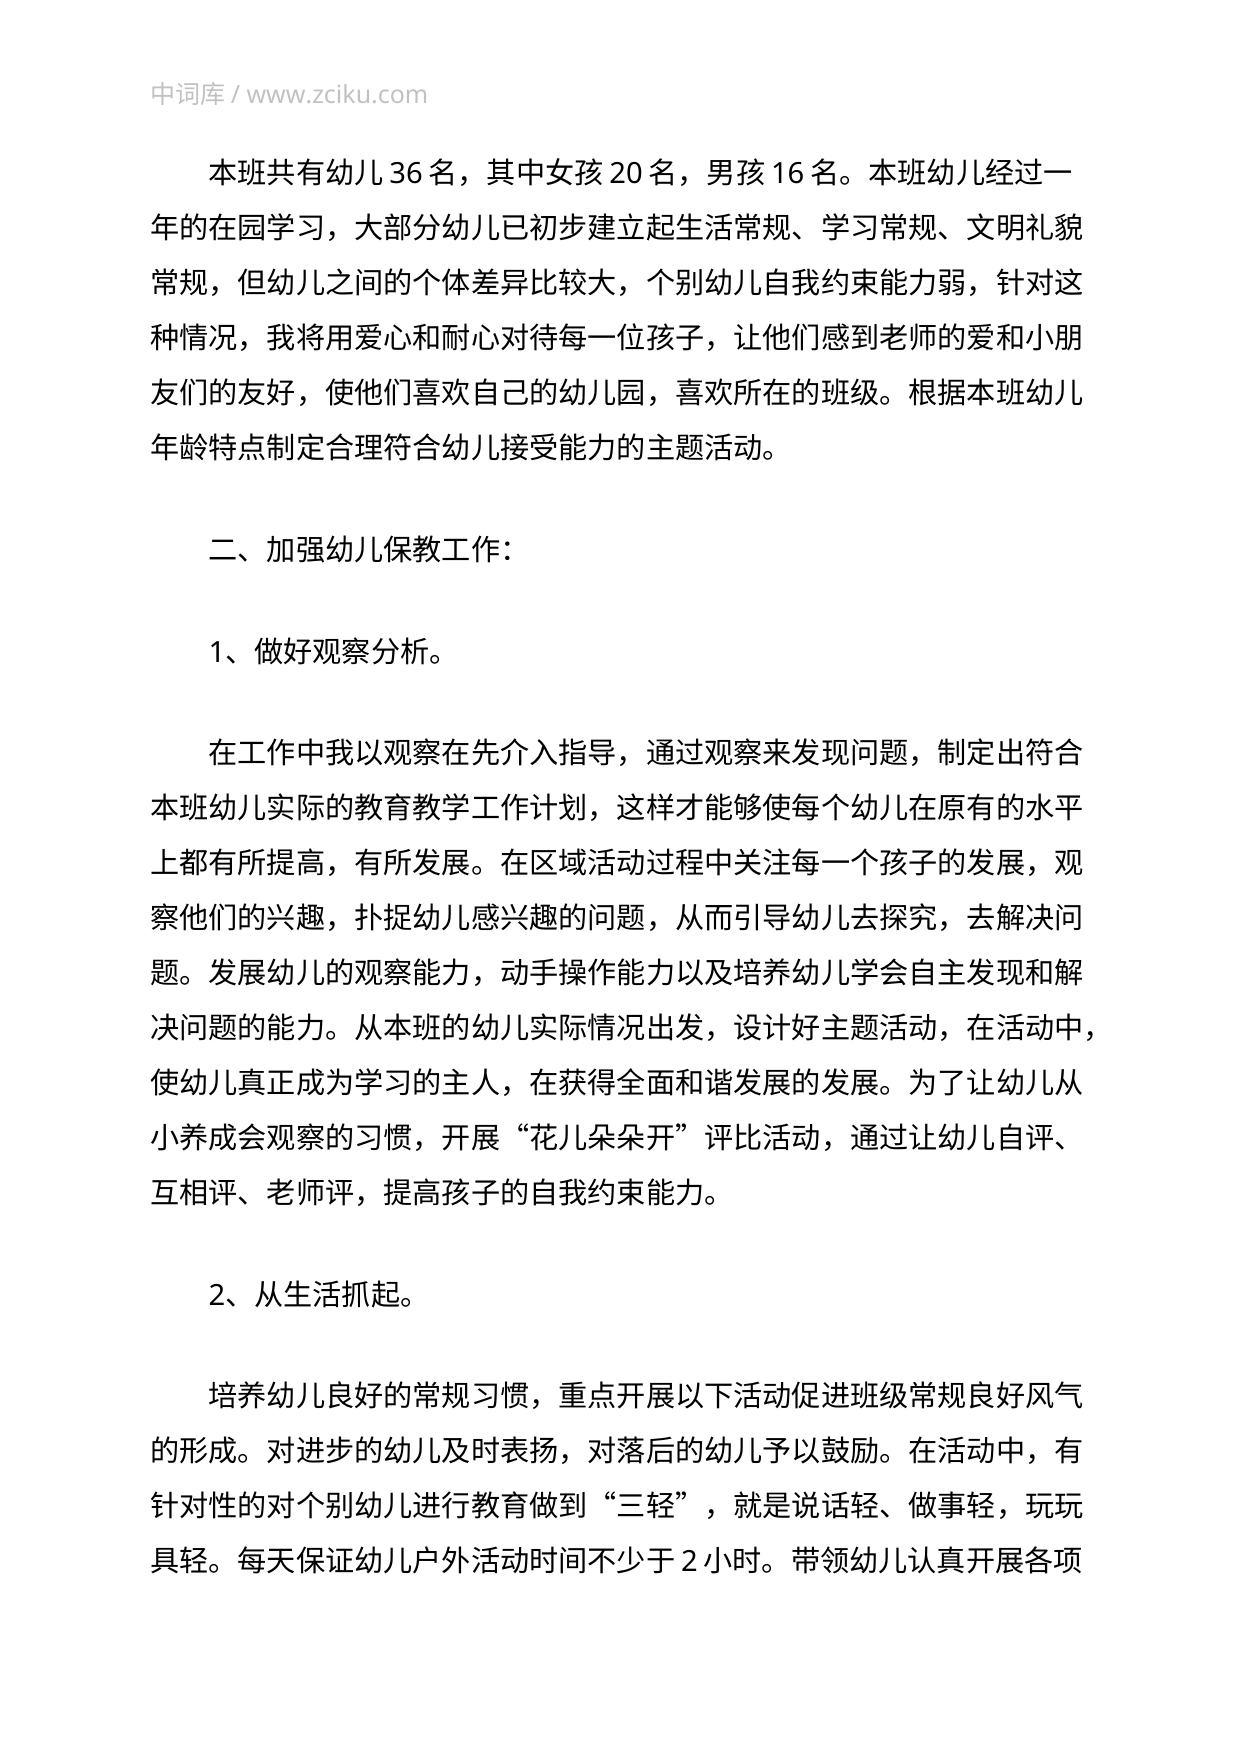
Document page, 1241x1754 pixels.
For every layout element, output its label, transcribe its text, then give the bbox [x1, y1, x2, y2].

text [150, 1373, 1090, 1580]
text 在工作中我以观察在先介入指导，通过观察来发现问题，制定出符合本班幼儿实际的教育教学工作计划，这样才能够使每个幼儿在原有的水平上都有所提高，有所发展。在区域活动过程中关注每一个孩子的发展，观察他们的兴趣，扑捉幼儿感兴趣的问题，从而引导幼儿去探究，去解决问题。发展幼儿的观察能力，动手操作能力以及培养幼儿学会自主发现和解决问题的能力。从本班的幼儿实际情况出发，设计好主题活动，在活动中，使幼儿真正成为学习的主人，在获得全面和谐发展的发展。为了让幼儿从小养成会观察的习惯，开展“花儿朵朵开”评比活动，通过让幼儿自评、互相评、老师评，提高孩子的自我约束能力。 [150, 730, 1090, 1212]
text 2、从生活抓起。 [150, 1271, 1090, 1313]
text 二、加强幼儿保教工作： [150, 526, 1090, 569]
text 1、做好观察分析。 [150, 628, 1090, 671]
text 本班共有幼儿36名，其中女孩20名，男孩16名。本班幼儿经过一年的在园学习，大部分幼儿已初步建立起生活常规、学习常规、文明礼貌常规，但幼儿之间的个体差异比较大，个别幼儿自我约束能力弱，针对这种情况，我将用爱心和耐心对待每一位孩子，让他们感到老师的爱和小朋友们的友好，使他们喜欢自己的幼儿园，喜欢所在的班级。根据本班幼儿年龄特点制定合理符合幼儿接受能力的主题活动。 [150, 150, 1090, 467]
